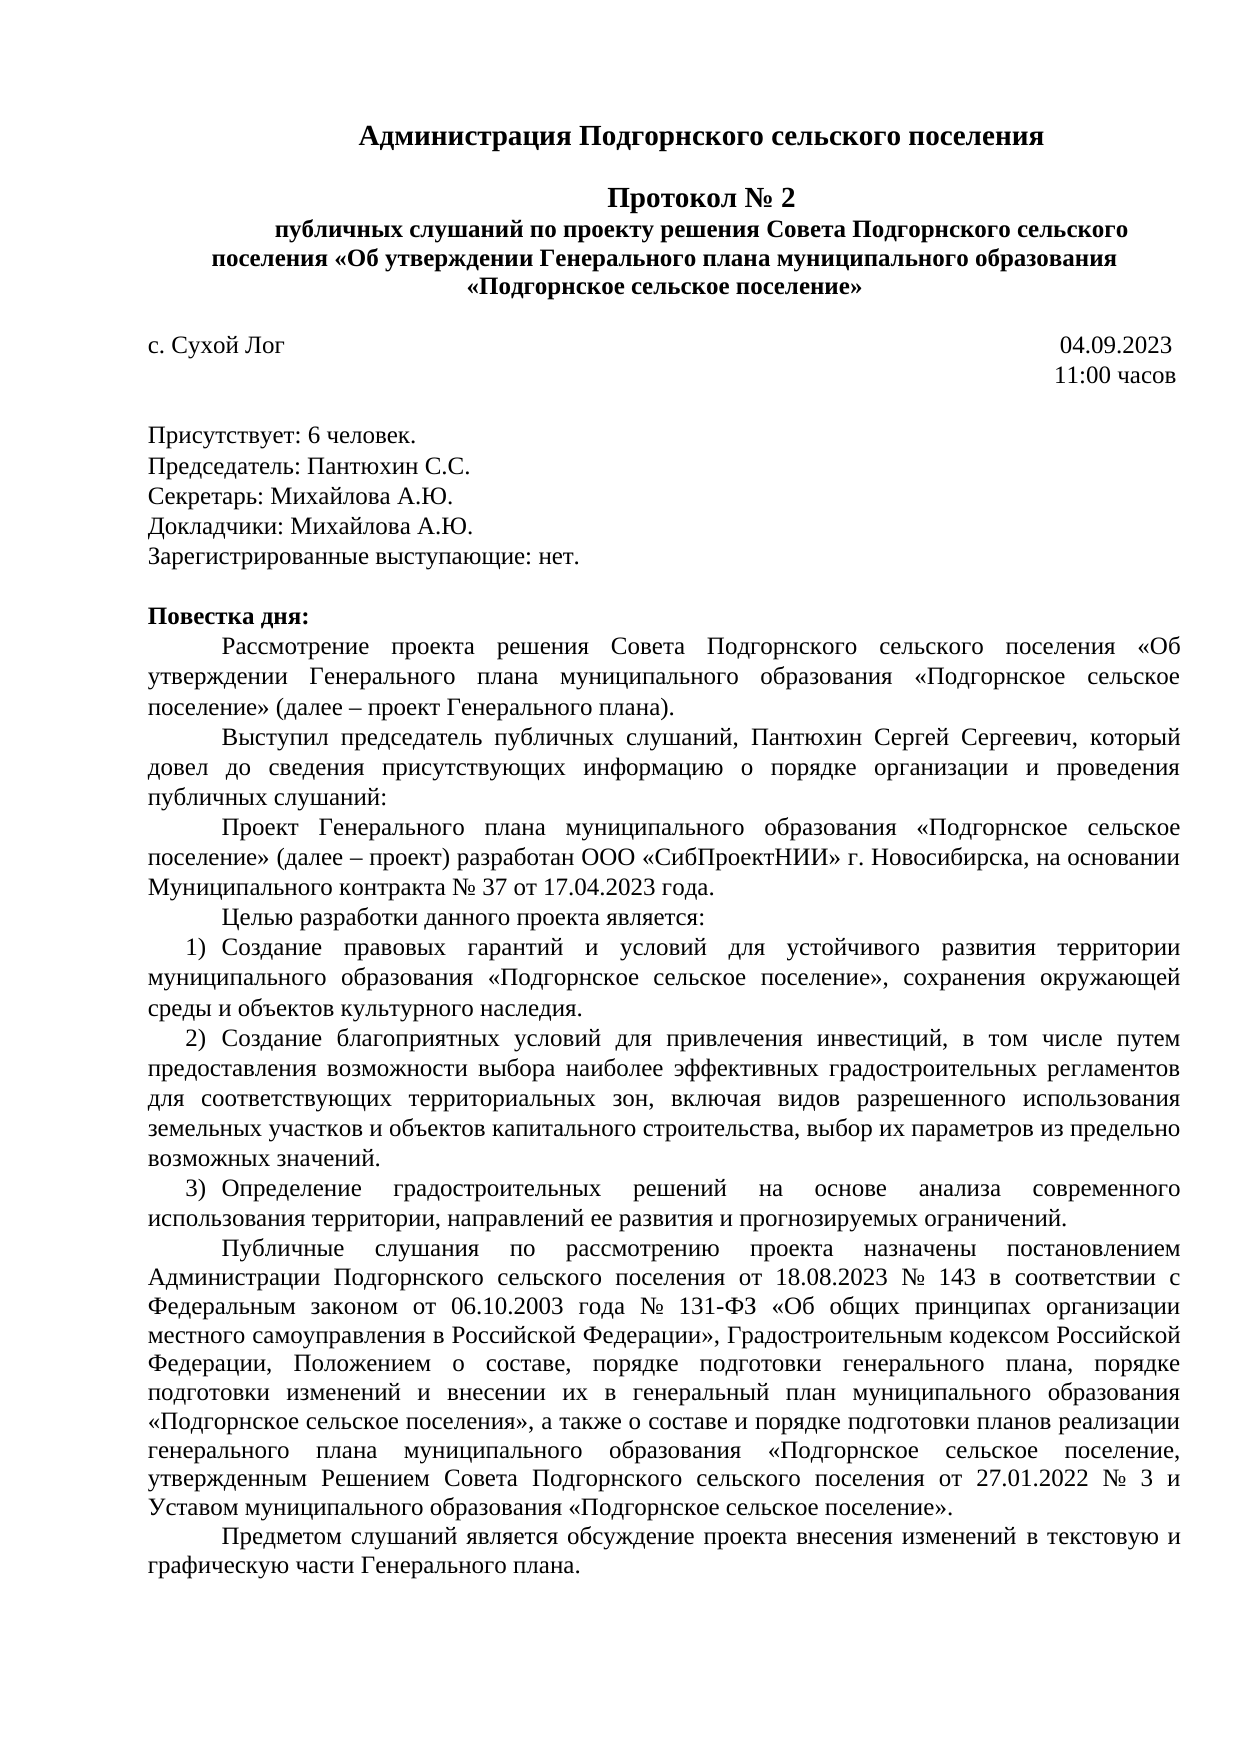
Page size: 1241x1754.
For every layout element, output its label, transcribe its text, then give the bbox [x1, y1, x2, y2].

list с. Сухой Лог 04.09.2023 [148, 330, 1181, 359]
text Протокол № 2 [148, 180, 1181, 214]
list Рассмотрение проекта решения Совета Подгорнского сельского поселения «Об утверждении Генерального плана муниципального образования «Подгорнское сельское поселение» (далее – проект Генерального плана). [148, 631, 1181, 720]
text Публичные слушания по рассмотрению проекта назначены постановлением Администрации Подгорнского сельского поселения от 18.08.2023 № 143 в соответствии с Федеральным законом от 06.10.2003 года № 131-ФЗ «Об общих принципах организации местного самоуправления в Российской Федерации», Градостроительным кодексом Российской Федерации, Положением о составе, порядке подготовки генерального плана, порядке подготовки изменений и внесении их в генеральный план муниципального образования «Подгорнское сельское поселения», а также о составе и порядке подготовки планов реализации генерального плана муниципального образования «Подгорнское сельское поселение, утвержденным Решением Совета Подгорнского сельского поселения от 27.01.2022 № 3 и Уставом муниципального образования «Подгорнское сельское поселение». [148, 1233, 1181, 1521]
text публичных слушаний по проекту решения Совета Подгорнского сельского поселения «Об утверждении Генерального плана муниципального образования «Подгорнское сельское поселение» [148, 214, 1181, 300]
list 11:00 часов [148, 360, 1181, 389]
list Докладчики: Михайлова А.Ю. [148, 511, 1181, 540]
text Предметом слушаний является обсуждение проекта внесения изменений в текстовую и графическую части Генерального плана. [148, 1521, 1181, 1578]
list Целью разработки данного проекта является: [148, 902, 1181, 931]
list Зарегистрированные выступающие: нет. [148, 541, 1181, 570]
list Секретарь: Михайлова А.Ю. [148, 481, 1181, 509]
list Определение градостроительных решений на основе анализа современного использования территории, направлений ее развития и прогнозируемых ограничений. [148, 1173, 1181, 1232]
list Повестка дня: [148, 601, 1181, 630]
list Создание правовых гарантий и условий для устойчивого развития территории муниципального образования «Подгорнское сельское поселение», сохранения окружающей среды и объектов культурного наследия. [148, 932, 1181, 1021]
list Создание благоприятных условий для привлечения инвестиций, в том числе путем предоставления возможности выбора наиболее эффективных градостроительных регламентов для соответствующих территориальных зон, включая видов разрешенного использования земельных участков и объектов капитального строительства, выбор их параметров из предельно возможных значений. [148, 1023, 1181, 1172]
list Проект Генерального плана муниципального образования «Подгорнское сельское поселение» (далее – проект) разработан ООО «СибПроектНИИ» г. Новосибирска, на основании Муниципального контракта № 37 от 17.04.2023 года. [148, 812, 1181, 901]
list Председатель: Пантюхин С.С. [148, 451, 1181, 479]
text Администрация Подгорнского сельского поселения [148, 118, 1181, 152]
list Выступил председатель публичных слушаний, Пантюхин Сергей Сергеевич, который довел до сведения присутствующих информацию о порядке организации и проведения публичных слушаний: [148, 722, 1181, 811]
list Присутствует: 6 человек. [148, 421, 1181, 449]
